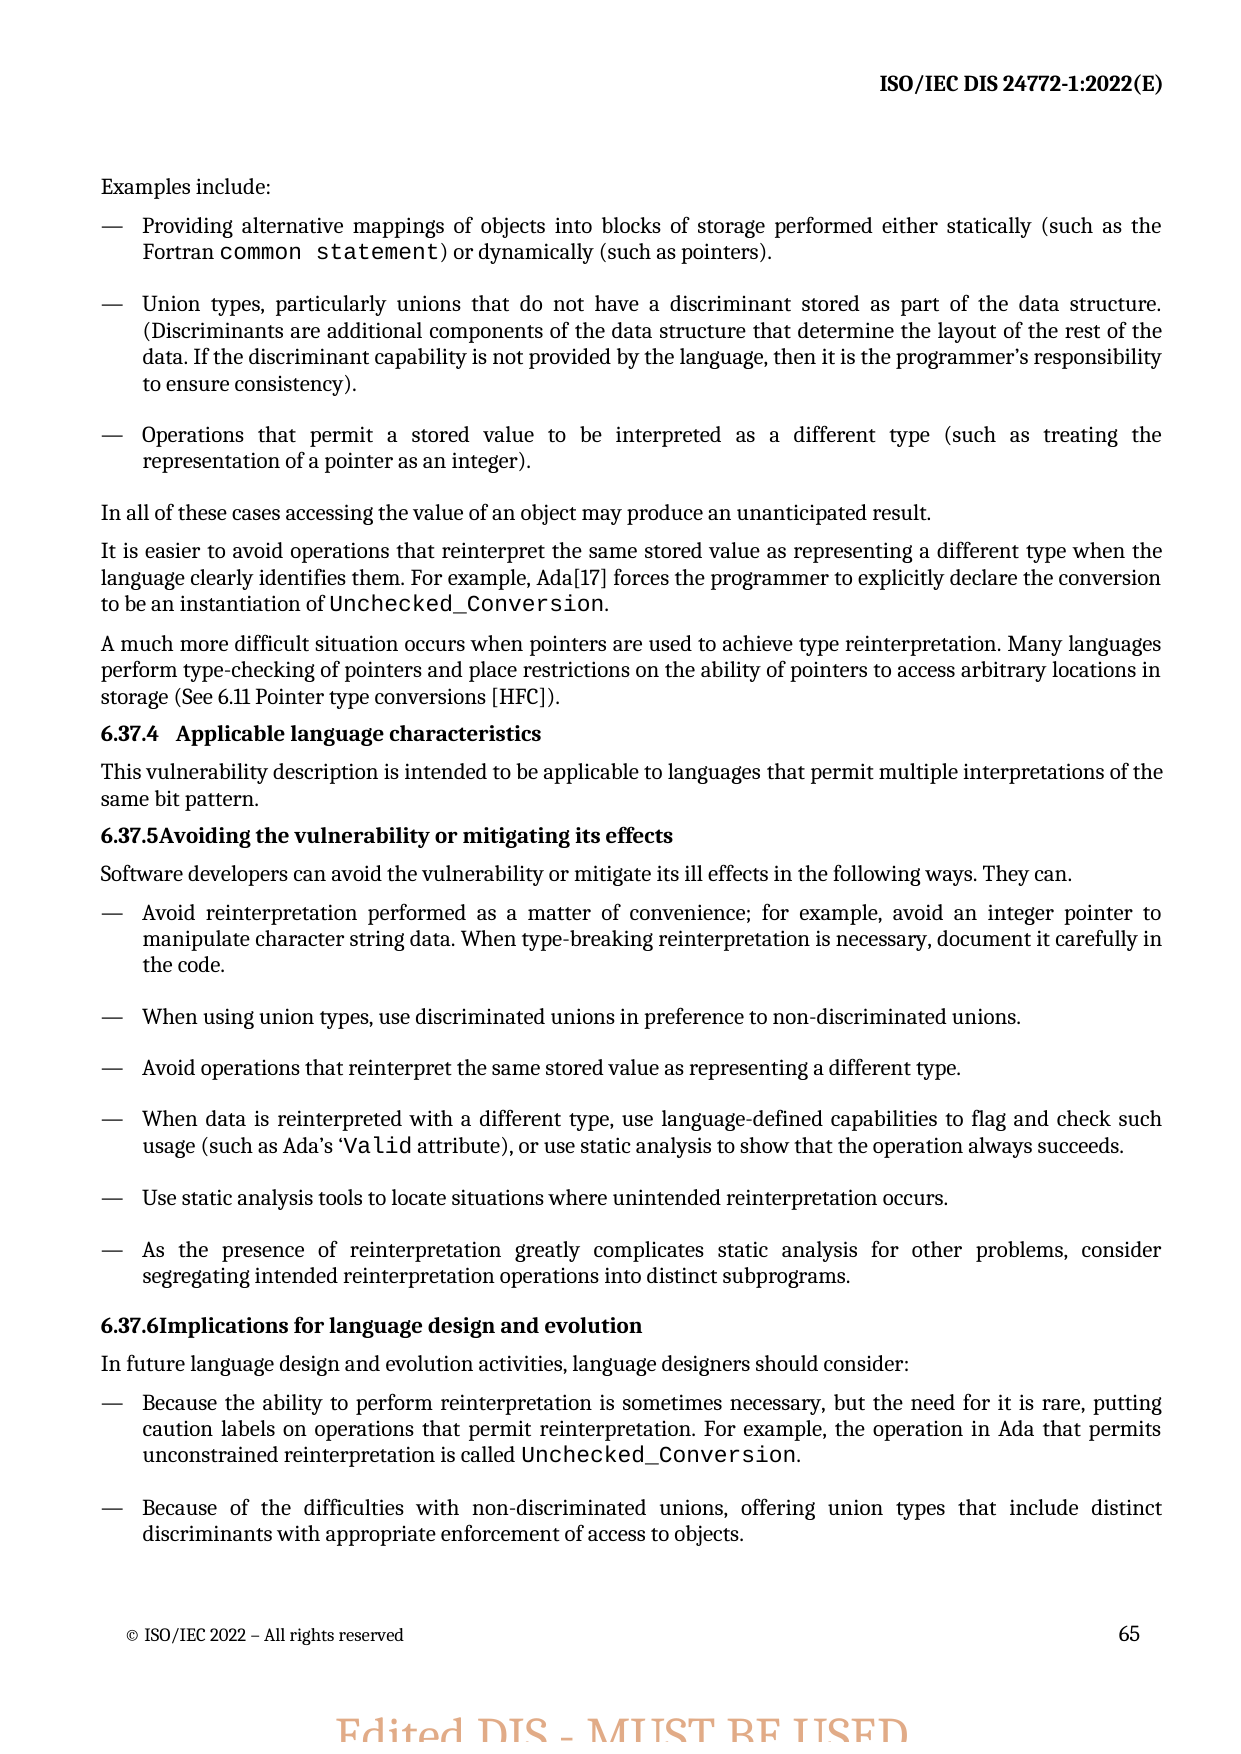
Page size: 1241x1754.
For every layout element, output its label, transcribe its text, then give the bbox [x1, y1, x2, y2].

list — Avoid reinterpretation performed as a matter of convenience; for example, avoid an integer pointer to manipulate character string data. When type-breaking reinterpretation is necessary, document it carefully in the code. [101, 899, 1164, 978]
subtitle Avoiding the vulnerability or mitigating its effects [101, 824, 1164, 848]
text In future language design and evolution activities, language designers should consider: [101, 1351, 1164, 1377]
subtitle Implications for language design and evolution [101, 1314, 1164, 1338]
list — Operations that permit a stored value to be interpreted as a different type (such as treating the representation of a pointer as an integer). [101, 422, 1164, 474]
list — Because the ability to perform reinterpretation is sometimes necessary, but the need for it is rare, putting caution labels on operations that permit reinterpretation. For example, the operation in Ada that permits unconstrained reinterpretation is called Unchecked_Conversion. [101, 1389, 1164, 1470]
list — Union types, particularly unions that do not have a discriminant stored as part of the data structure. (Discriminants are additional components of the data structure that determine the layout of the rest of the data. If the discriminant capability is not provided by the language, then it is the programmer’s responsibility to ensure consistency). [101, 291, 1164, 397]
list — Providing alternative mappings of objects into blocks of storage performed either statically (such as the Fortran common statement) or dynamically (such as pointers). [101, 212, 1164, 266]
list — As the presence of reinterpretation greatly complicates static analysis for other problems, consider segregating intended reinterpretation operations into distinct subprograms. [101, 1236, 1164, 1289]
list — When data is reinterpreted with a different type, use language-defined capabilities to flag and check such usage (such as Ada’s ‘Valid attribute), or use static analysis to show that the operation always succeeds. [101, 1106, 1164, 1160]
list — When using union types, use discriminated unions in preference to non-discriminated unions. [101, 1003, 1164, 1030]
list — Because of the difficulties with non-discriminated unions, offering union types that include distinct discriminants with appropriate enforcement of access to objects. [101, 1495, 1164, 1547]
list — Avoid operations that reinterpret the same stored value as representing a different type. [101, 1055, 1164, 1081]
text In all of these cases accessing the value of an object may produce an unanticipated result. [101, 499, 1164, 526]
text Examples include: [101, 173, 1164, 200]
text This vulnerability description is intended to be applicable to languages that permit multiple interpretations of the same bit pattern. [101, 759, 1164, 812]
list — Use static analysis tools to locate situations where unintended reinterpretation occurs. [101, 1185, 1164, 1211]
subtitle Applicable language characteristics [101, 722, 1164, 746]
text A much more difficult situation occurs when pointers are used to achieve type reinterpretation. Many languages perform type-checking of pointers and place restrictions on the ability of pointers to access arbitrary locations in storage (See 6.11 Pointer type conversions [HFC]). [101, 631, 1164, 710]
text It is easier to avoid operations that reinterpret the same stored value as representing a different type when the language clearly identifies them. For example, Ada[17] forces the programmer to explicitly declare the conversion to be an instantiation of Unchecked_Conversion. [101, 538, 1164, 618]
text Software developers can avoid the vulnerability or mitigate its ill effects in the following ways. They can. [101, 861, 1164, 887]
